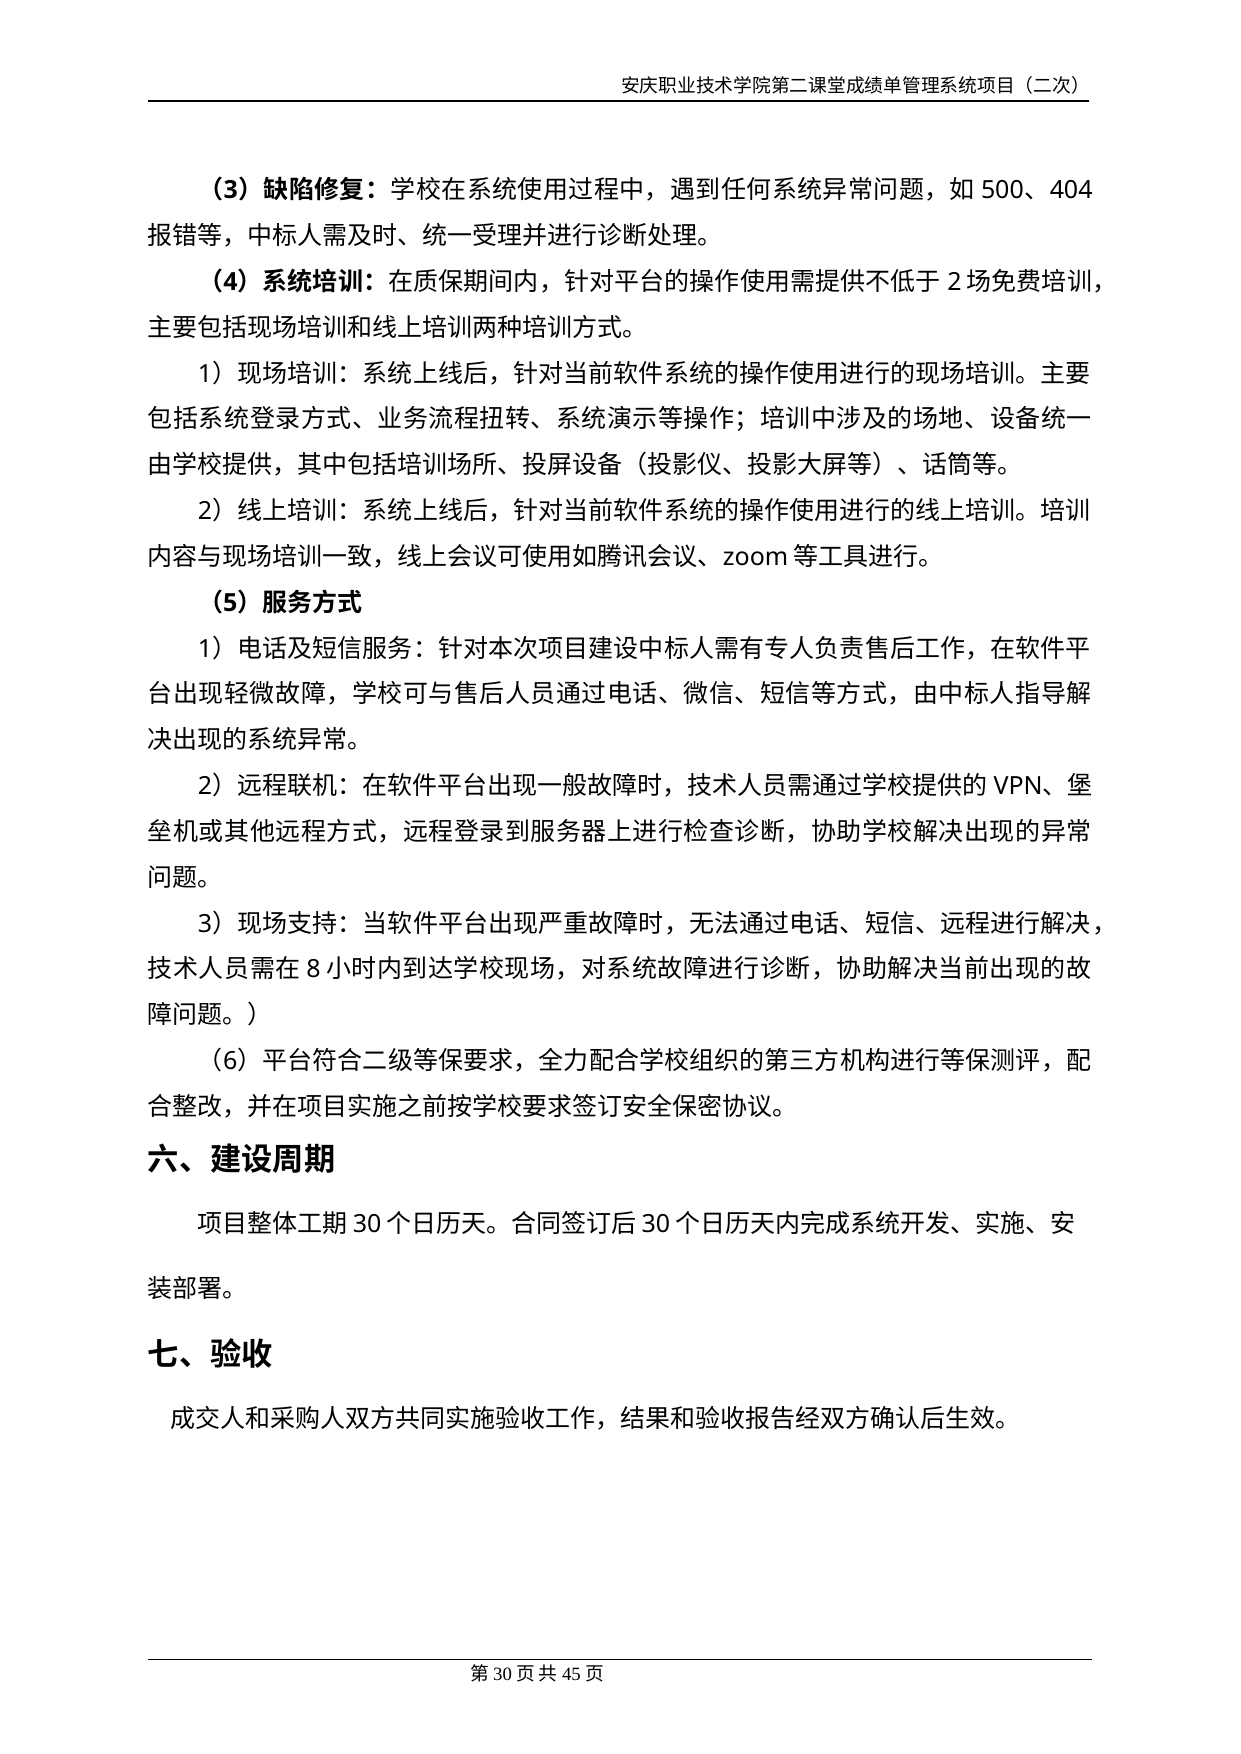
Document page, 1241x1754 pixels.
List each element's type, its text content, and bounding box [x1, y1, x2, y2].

text 3）现场支持：当软件平台出现严重故障时，无法通过电话、短信、远程进行解决，技术人员需在8小时内到达学校现场，对系统故障进行诊断，协助解决当前出现的故障问题。） [148, 895, 1092, 1033]
text （5）服务方式 [148, 574, 1092, 620]
text 成交人和采购人双方共同实施验收工作，结果和验收报告经双方确认后生效。 [148, 1384, 1092, 1449]
text 1）电话及短信服务：针对本次项目建设中标人需有专人负责售后工作，在软件平台出现轻微故障，学校可与售后人员通过电话、微信、短信等方式，由中标人指导解决出现的系统异常。 [148, 620, 1092, 758]
text 项目整体工期30个日历天。合同签订后30个日历天内完成系统开发、实施、安装部署。 [148, 1189, 1092, 1319]
text （3）缺陷修复：学校在系统使用过程中，遇到任何系统异常问题，如500、404报错等，中标人需及时、统一受理并进行诊断处理。 [148, 162, 1092, 254]
text 2）远程联机：在软件平台出现一般故障时，技术人员需通过学校提供的VPN、堡垒机或其他远程方式，远程登录到服务器上进行检查诊断，协助学校解决出现的异常问题。 [148, 758, 1092, 895]
text 七、验收 [148, 1319, 1092, 1384]
text （6）平台符合二级等保要求，全力配合学校组织的第三方机构进行等保测评，配合整改，并在项目实施之前按学校要求签订安全保密协议。 [148, 1033, 1092, 1124]
text 六、建设周期 [148, 1124, 1092, 1189]
text （4）系统培训：在质保期间内，针对平台的操作使用需提供不低于2场免费培训，主要包括现场培训和线上培训两种培训方式。 [148, 254, 1092, 345]
text 2）线上培训：系统上线后，针对当前软件系统的操作使用进行的线上培训。培训内容与现场培训一致，线上会议可使用如腾讯会议、zoom等工具进行。 [148, 483, 1092, 574]
text 1）现场培训：系统上线后，针对当前软件系统的操作使用进行的现场培训。主要包括系统登录方式、业务流程扭转、系统演示等操作；培训中涉及的场地、设备统一由学校提供，其中包括培训场所、投屏设备（投影仪、投影大屏等）、话筒等。 [148, 345, 1092, 483]
